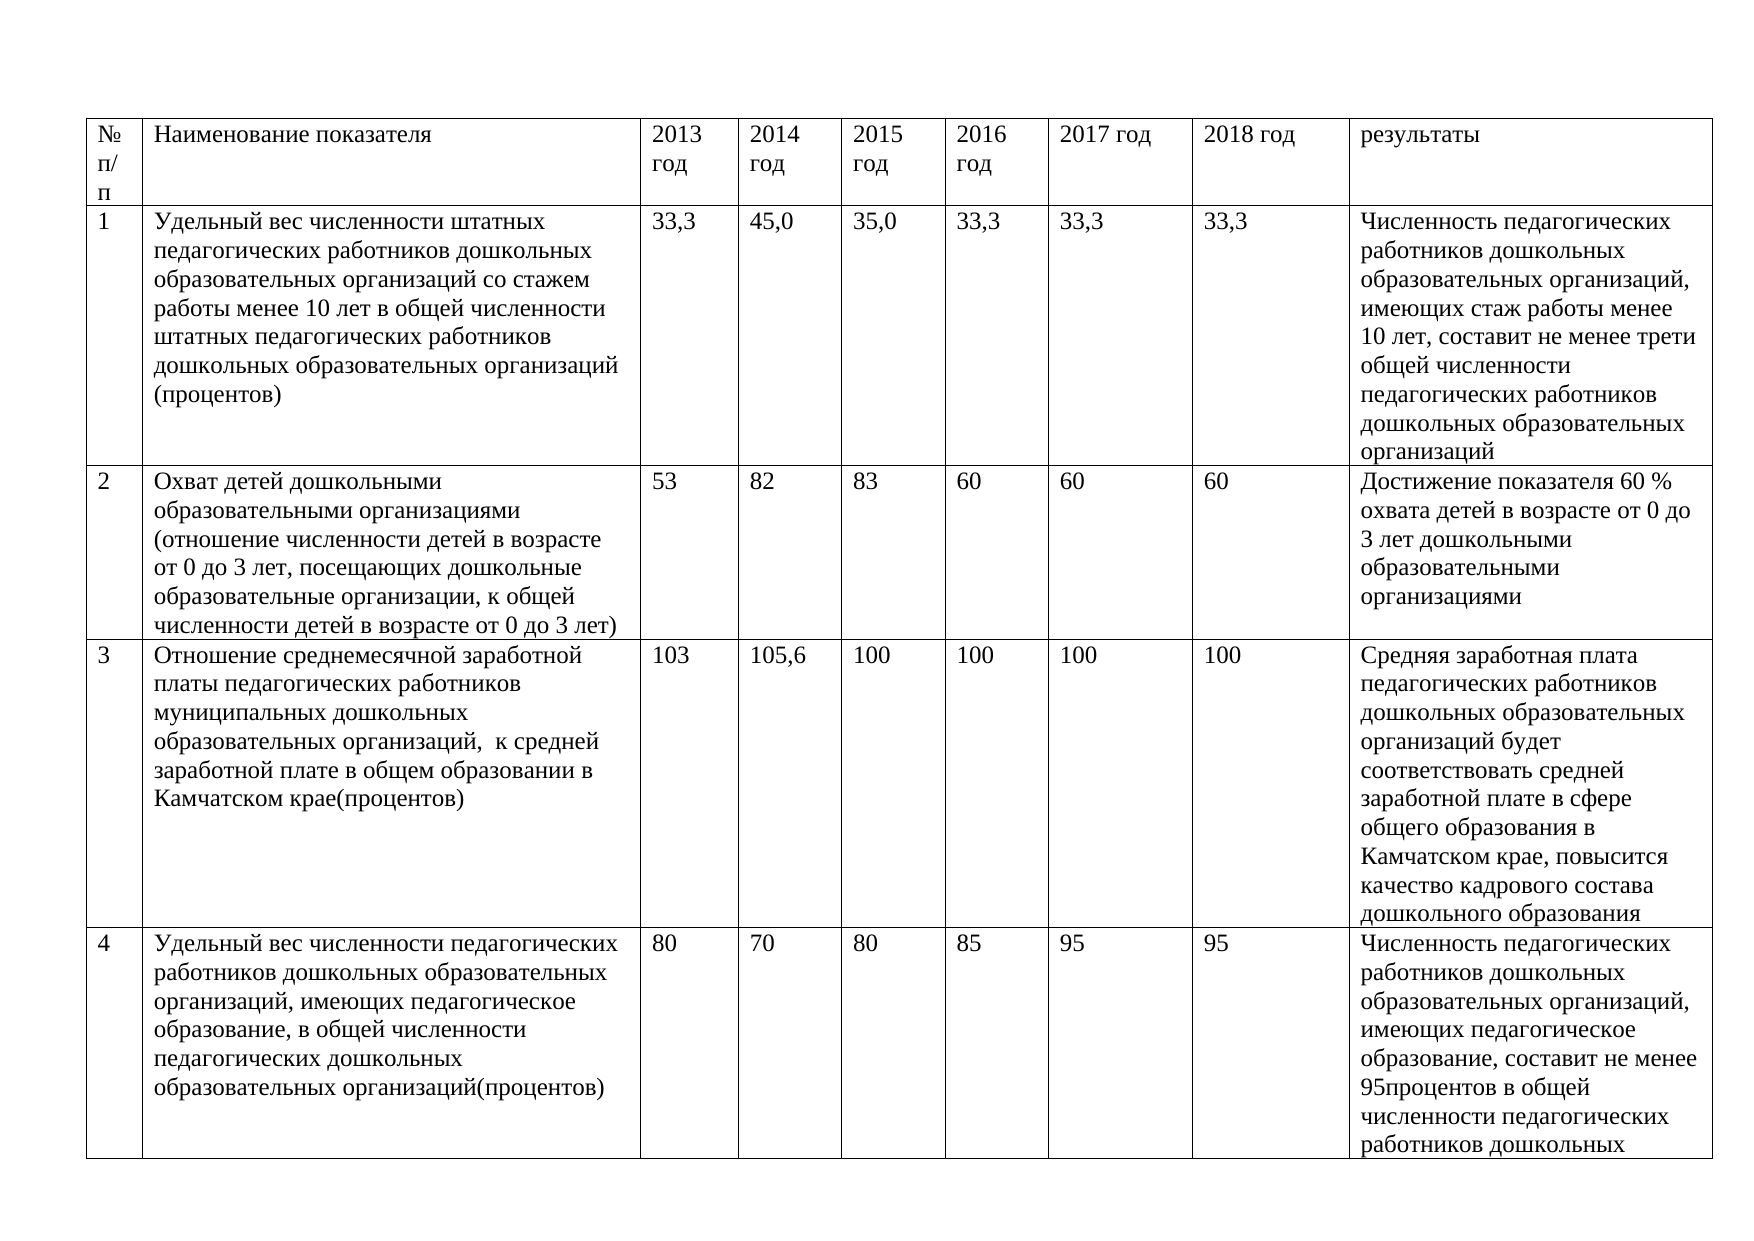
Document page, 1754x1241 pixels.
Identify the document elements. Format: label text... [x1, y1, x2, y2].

table_cell 4 [87, 928, 142, 1158]
table_cell 83 [842, 466, 945, 639]
table_cell 95 [1049, 928, 1192, 1158]
table_cell 82 [739, 466, 841, 639]
table_cell 60 [1193, 466, 1349, 639]
table_cell 85 [946, 928, 1048, 1158]
table_cell 70 [739, 928, 841, 1158]
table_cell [1350, 928, 1712, 1158]
table_cell 100 [946, 640, 1048, 927]
table_cell 33,3 [641, 206, 738, 465]
table_cell 3 [87, 640, 142, 927]
table_cell Отношение среднемесячной заработной платы педагогических работников муниципальных дошкольных образовательных организаций, к средней заработной плате в общем образовании в Камчатском крае(процентов) [143, 640, 640, 927]
table_cell 100 [1049, 640, 1192, 927]
table_cell 103 [641, 640, 738, 927]
table_header 2014 год [739, 119, 841, 205]
table_header № п/п [87, 119, 142, 205]
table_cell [143, 928, 640, 1158]
table_cell 80 [842, 928, 945, 1158]
table_cell 35,0 [842, 206, 945, 465]
table_cell Удельный вес численности штатных педагогических работников дошкольных образовательных организаций со стажем работы менее 10 лет в общей численности штатных педагогических работников дошкольных образовательных организаций (процентов) [143, 206, 640, 465]
table_cell 100 [842, 640, 945, 927]
table_cell Охват детей дошкольными образовательными организациями (отношение численности детей в возрасте от 0 до 3 лет, посещающих дошкольные образовательные организации, к общей численности детей в возрасте от 0 до 3 лет) [143, 466, 640, 639]
table_cell 45,0 [739, 206, 841, 465]
table_header 2016 год [946, 119, 1048, 205]
table_header 2017 год [1049, 119, 1192, 205]
table_cell 105,6 [739, 640, 841, 927]
table_header 2018 год [1193, 119, 1349, 205]
table_header Наименование показателя [143, 119, 640, 205]
table_cell Средняя заработная плата педагогических работников дошкольных образовательных организаций будет соответствовать средней заработной плате в сфере общего образования в Камчатском крае, повысится качество кадрового состава дошкольного образования [1350, 640, 1712, 927]
table_cell Достижение показателя 60 % охвата детей в возрасте от 0 до 3 лет дошкольными образовательными организациями [1350, 466, 1712, 639]
table_cell 80 [641, 928, 738, 1158]
table_header 2013 год [641, 119, 738, 205]
table_cell 60 [946, 466, 1048, 639]
table_cell 100 [1193, 640, 1349, 927]
table_cell Численность педагогических работников дошкольных образовательных организаций, имеющих стаж работы менее 10 лет, составит не менее трети общей численности педагогических работников дошкольных образовательных организаций [1350, 206, 1712, 465]
table_cell 1 [87, 206, 142, 465]
table_header 2015 год [842, 119, 945, 205]
table_cell 2 [87, 466, 142, 639]
table_cell 33,3 [946, 206, 1048, 465]
table_cell 53 [641, 466, 738, 639]
table_cell 33,3 [1049, 206, 1192, 465]
table_cell 60 [1049, 466, 1192, 639]
table_header результаты [1350, 119, 1712, 205]
table_cell 33,3 [1193, 206, 1349, 465]
table_cell 95 [1193, 928, 1349, 1158]
